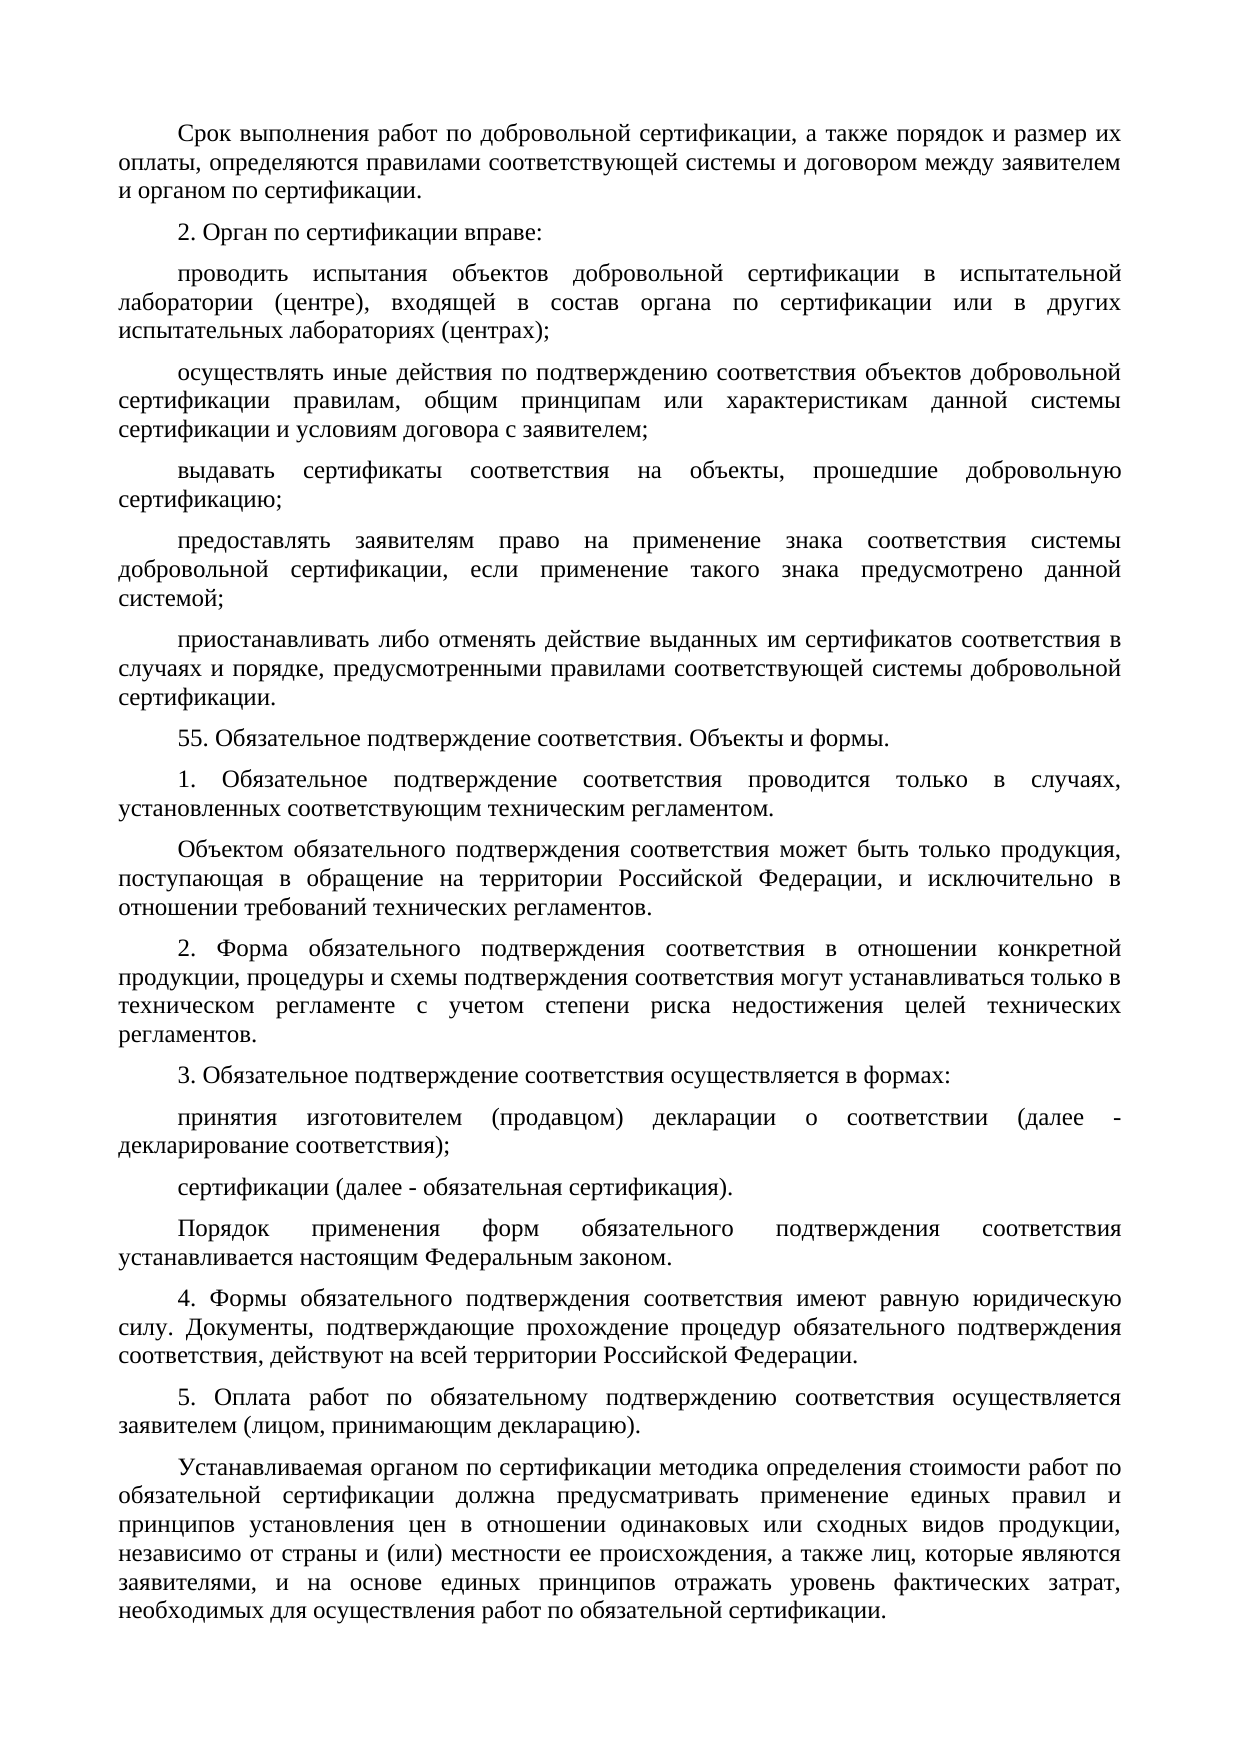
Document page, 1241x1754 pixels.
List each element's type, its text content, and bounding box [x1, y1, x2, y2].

text Срок выполнения работ по добровольной сертификации, а также порядок и размер их оплаты, определяются правилами соответствующей системы и договором между заявителем и органом по сертификации. [118, 118, 1122, 204]
text проводить испытания объектов добровольной сертификации в испытательной лаборатории (центре), входящей в состав органа по сертификации или в других испытательных лабораториях (центрах); [118, 258, 1122, 344]
text 5. Оплата работ по обязательному подтверждению соответствия осуществляется заявителем (лицом, принимающим декларацию). [118, 1382, 1122, 1439]
text осуществлять иные действия по подтверждению соответствия объектов добровольной сертификации правилам, общим принципам или характеристикам данной системы сертификации и условиям договора с заявителем; [118, 357, 1122, 443]
text 2. Форма обязательного подтверждения соответствия в отношении конкретной продукции, процедуры и схемы подтверждения соответствия могут устанавливаться только в техническом регламенте с учетом степени риска недостижения целей технических регламентов. [118, 933, 1122, 1048]
text 3. Обязательное подтверждение соответствия осуществляется в формах: [118, 1061, 1122, 1089]
text Устанавливаемая органом по сертификации методика определения стоимости работ по обязательной сертификации должна предусматривать применение единых правил и принципов установления цен в отношении одинаковых или сходных видов продукции, независимо от страны и (или) местности ее происхождения, а также лиц, которые являются заявителями, и на основе единых принципов отражать уровень фактических затрат, необходимых для осуществления работ по обязательной сертификации. [118, 1452, 1122, 1624]
text приостанавливать либо отменять действие выданных им сертификатов соответствия в случаях и порядке, предусмотренными правилами соответствующей системы добровольной сертификации. [118, 624, 1122, 711]
text Порядок применения форм обязательного подтверждения соответствия устанавливается настоящим Федеральным законом. [118, 1213, 1122, 1271]
text принятия изготовителем (продавцом) декларации о соответствии (далее - декларирование соответствия); [118, 1102, 1122, 1159]
text Объектом обязательного подтверждения соответствия может быть только продукция, поступающая в обращение на территории Российской Федерации, и исключительно в отношении требований технических регламентов. [118, 834, 1122, 921]
text предоставлять заявителям право на применение знака соответствия системы добровольной сертификации, если применение такого знака предусмотрено данной системой; [118, 526, 1122, 612]
text 55. Обязательное подтверждение соответствия. Объекты и формы. [118, 723, 1122, 752]
text 2. Орган по сертификации вправе: [118, 217, 1122, 246]
text сертификации (далее - обязательная сертификация). [118, 1172, 1122, 1201]
text 1. Обязательное подтверждение соответствия проводится только в случаях, установленных соответствующим техническим регламентом. [118, 764, 1122, 822]
text выдавать сертификаты соответствия на объекты, прошедшие добровольную сертификацию; [118, 456, 1122, 513]
text 4. Формы обязательного подтверждения соответствия имеют равную юридическую силу. Документы, подтверждающие прохождение процедур обязательного подтверждения соответствия, действуют на всей территории Российской Федерации. [118, 1283, 1122, 1369]
